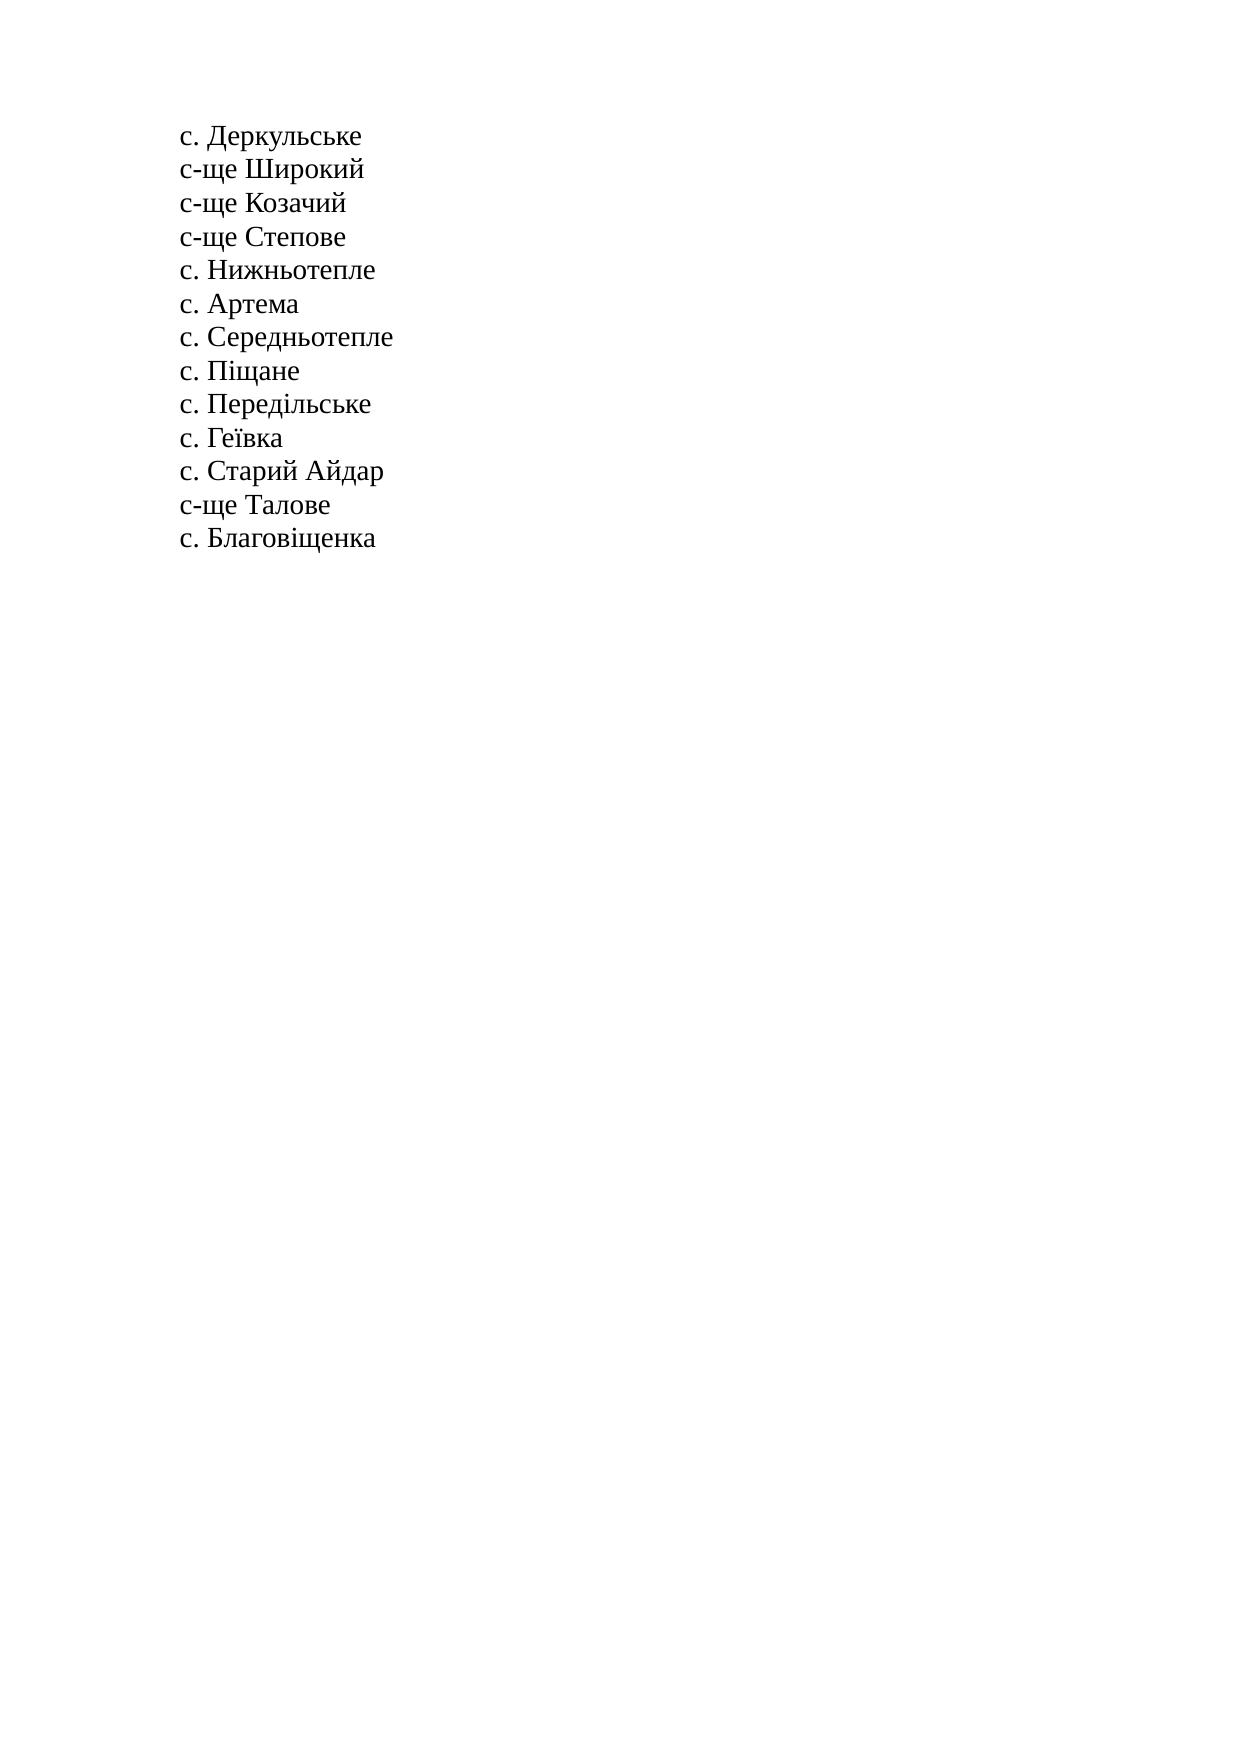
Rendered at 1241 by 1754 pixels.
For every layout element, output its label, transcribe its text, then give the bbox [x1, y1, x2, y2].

text с. Артема [179, 286, 1152, 319]
text с-ще Талове [179, 487, 1152, 521]
text с-ще Широкий [179, 152, 1152, 185]
text с. Деркульське [179, 118, 1152, 152]
text с. Піщане [179, 353, 1152, 386]
text с. Благовіщенка [179, 521, 1152, 554]
text с. Передільське [179, 386, 1152, 420]
text с. Старий Айдар [179, 453, 1152, 487]
text с-ще Козачий [179, 185, 1152, 219]
text с. Hижньотепле [179, 252, 1152, 286]
text с. Геївка [179, 420, 1152, 453]
text с. Середньотепле [179, 319, 1152, 353]
text с-ще Степове [179, 219, 1152, 252]
